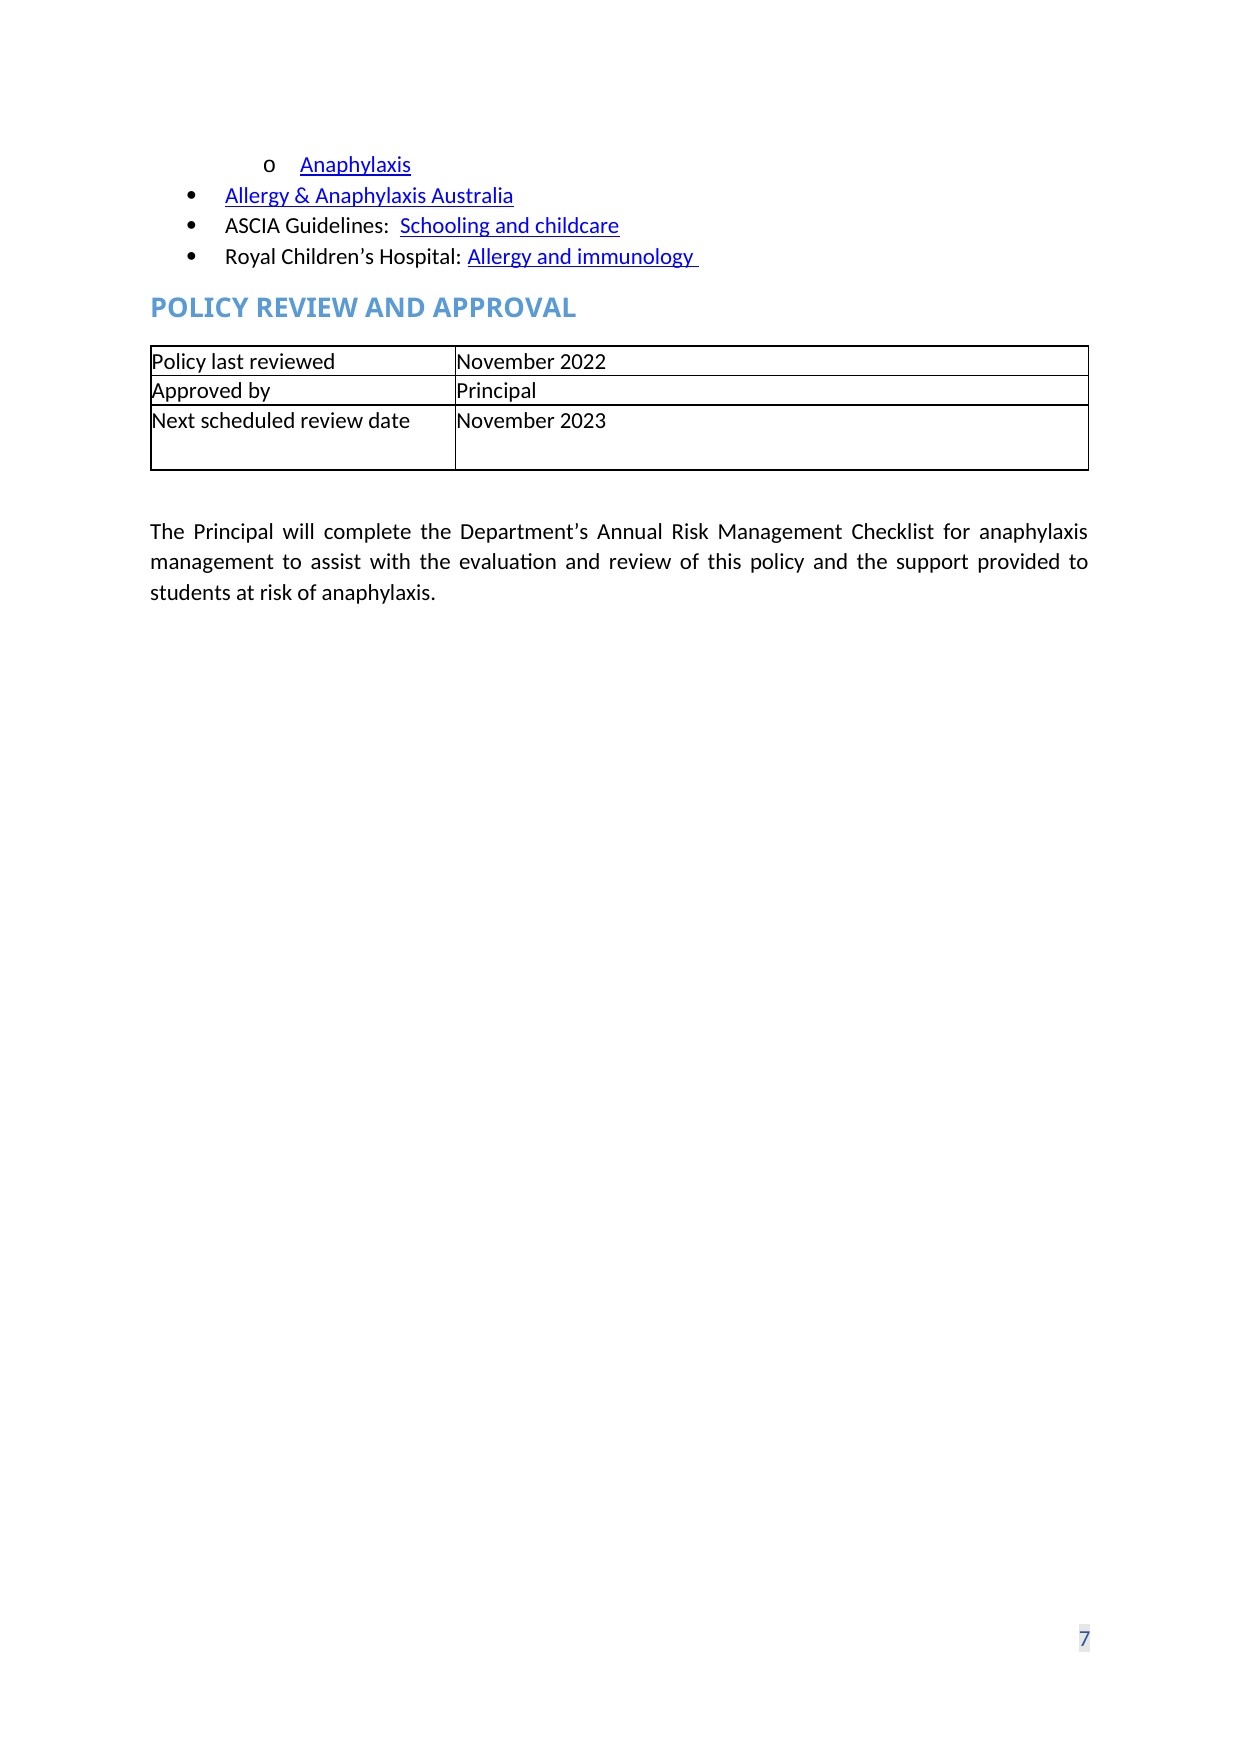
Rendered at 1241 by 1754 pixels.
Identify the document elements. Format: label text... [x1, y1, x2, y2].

text POLICY REVIEW AND APPROVAL [150, 289, 1090, 326]
table_header November 2022 [456, 347, 1088, 375]
table_cell Next scheduled review date [152, 406, 455, 469]
text The Principal will complete the Department’s Annual Risk Management Checklist for anaphylaxis management to assist with the evaluation and review of this policy and the support provided to students at risk of anaphylaxis. [150, 517, 1090, 606]
list Allergy & Anaphylaxis Australia [187, 181, 1090, 209]
table_cell Approved by [152, 376, 455, 404]
list ASCIA Guidelines: Schooling and childcare [187, 212, 1090, 240]
table_header Policy last reviewed [152, 347, 455, 375]
list Anaphylaxis [262, 150, 1090, 179]
table_cell Principal [456, 376, 1088, 404]
table_cell November 2023 [456, 406, 1088, 469]
list Royal Children’s Hospital: Allergy and immunology [187, 242, 1090, 270]
